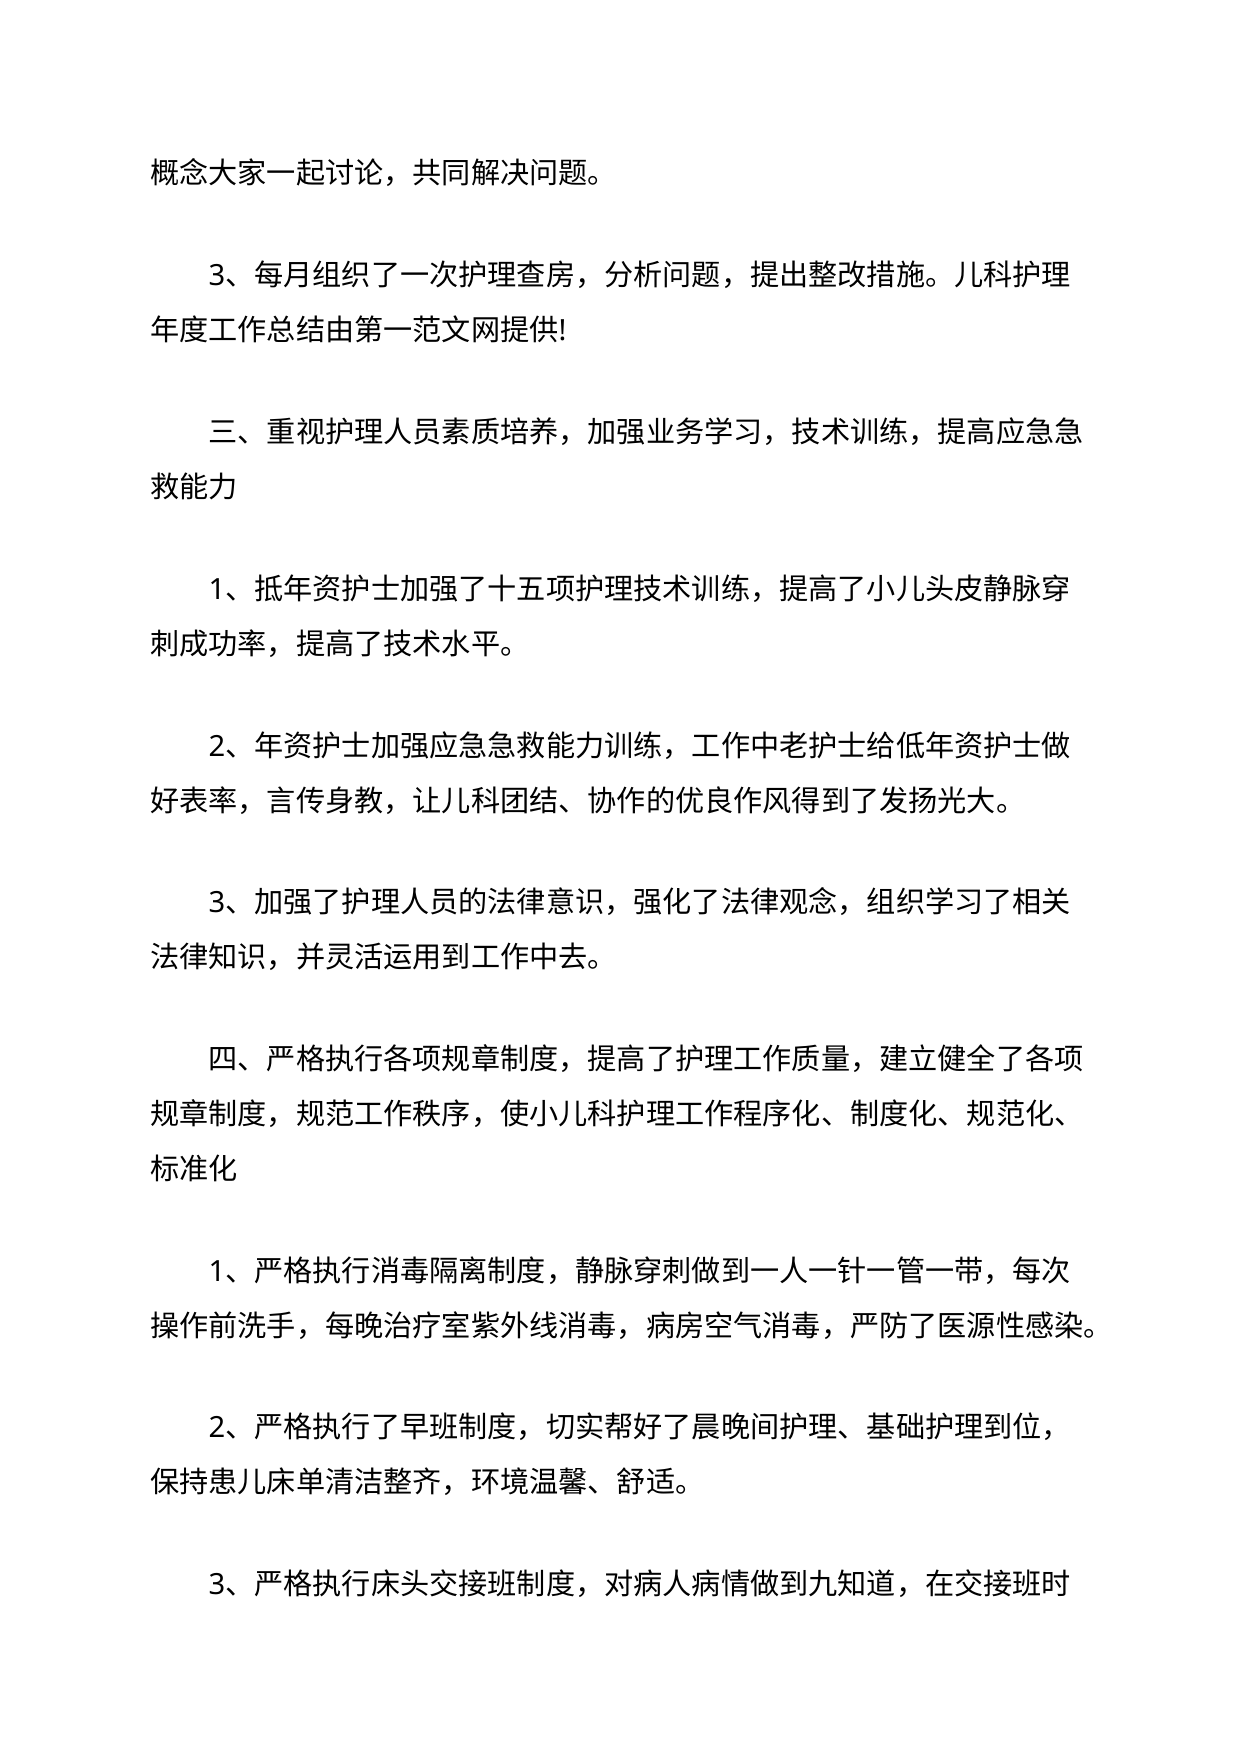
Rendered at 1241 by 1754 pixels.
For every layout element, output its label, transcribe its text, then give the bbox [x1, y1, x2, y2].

text 1、抵年资护士加强了十五项护理技术训练，提高了小儿头皮静脉穿刺成功率，提高了技术水平。 [150, 565, 1090, 663]
text 三、重视护理人员素质培养，加强业务学习，技术训练，提高应急急救能力 [150, 409, 1090, 506]
text 3、加强了护理人员的法律意识，强化了法律观念，组织学习了相关法律知识，并灵活运用到工作中去。 [150, 879, 1090, 976]
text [150, 150, 1090, 192]
text 1、严格执行消毒隔离制度，静脉穿刺做到一人一针一管一带，每次操作前洗手，每晚治疗室紫外线消毒，病房空气消毒，严防了医源性感染。 [150, 1247, 1090, 1344]
text 3、每月组织了一次护理查房，分析问题，提出整改措施。儿科护理年度工作总结由第一范文网提供! [150, 252, 1090, 349]
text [150, 1561, 1090, 1603]
text 2、严格执行了早班制度，切实帮好了晨晚间护理、基础护理到位，保持患儿床单清洁整齐，环境温馨、舒适。 [150, 1404, 1090, 1501]
text 2、年资护士加强应急急救能力训练，工作中老护士给低年资护士做好表率，言传身教，让儿科团结、协作的优良作风得到了发扬光大。 [150, 722, 1090, 819]
text 四、严格执行各项规章制度，提高了护理工作质量，建立健全了各项规章制度，规范工作秩序，使小儿科护理工作程序化、制度化、规范化、标准化 [150, 1036, 1090, 1188]
